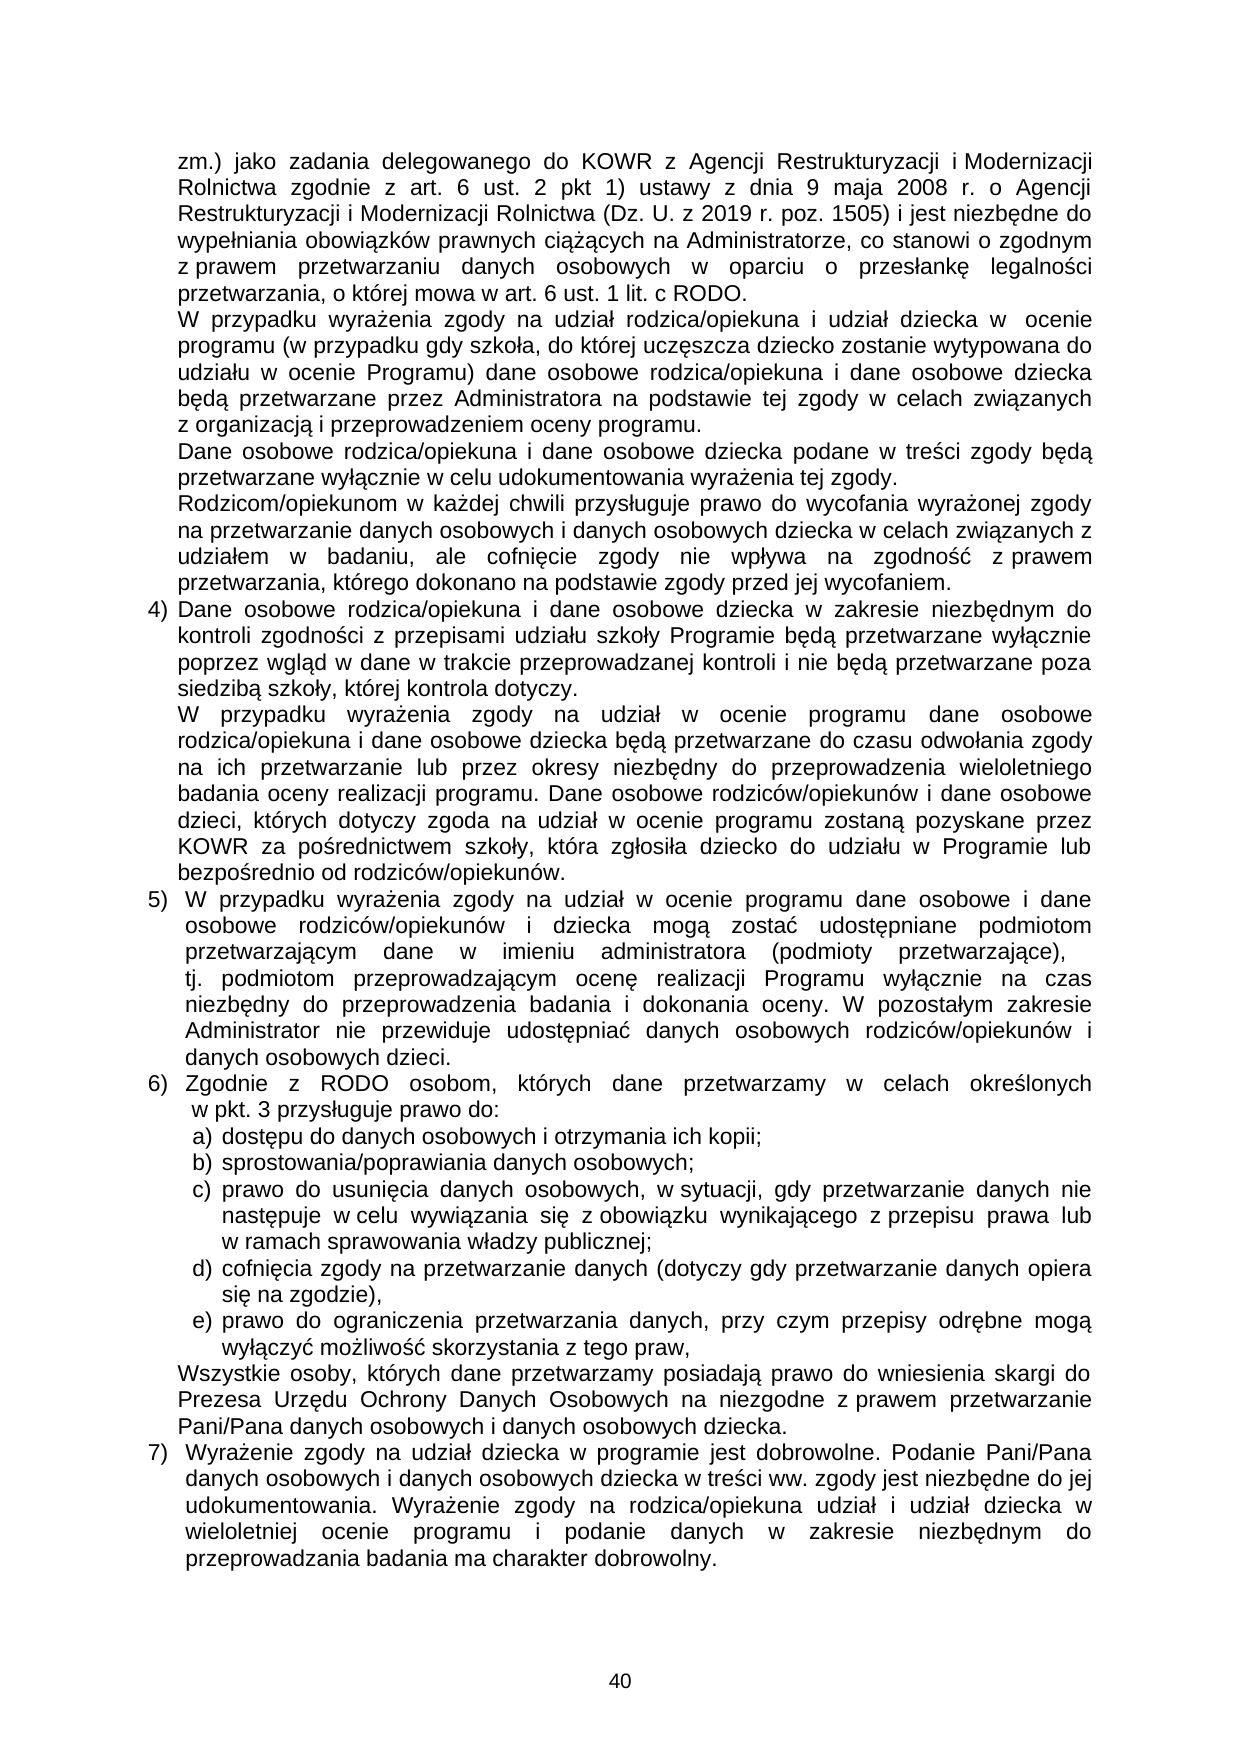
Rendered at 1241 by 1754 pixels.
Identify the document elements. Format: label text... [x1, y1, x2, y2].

list W przypadku wyrażenia zgody na udział w ocenie programu dane osobowe i dane osobowe rodziców/opiekunów i dziecka mogą zostać udostępniane podmiotom przetwarzającym dane w imieniu administratora (podmioty przetwarzające), tj. podmiotom przeprowadzającym ocenę realizacji Programu wyłącznie na czas niezbędny do przeprowadzenia badania i dokonania oceny. W pozostałym zakresie Administrator nie przewiduje udostępniać danych osobowych rodziców/opiekunów i danych osobowych dzieci. [148, 886, 1092, 1070]
list Dane osobowe rodzica/opiekuna i dane osobowe dziecka w zakresie niezbędnym do kontroli zgodności z przepisami udziału szkoły Programie będą przetwarzane wyłącznie poprzez wgląd w dane w trakcie przeprowadzanej kontroli i nie będą przetwarzane poza siedzibą szkoły, której kontrola dotyczy. [148, 596, 1092, 701]
list cofnięcia zgody na przetwarzanie danych (dotyczy gdy przetwarzanie danych opiera się na zgodzie), [192, 1254, 1092, 1307]
list Wyrażenie zgody na udział dziecka w programie jest dobrowolne. Podanie Pani/Pana danych osobowych i danych osobowych dziecka w treści ww. zgody jest niezbędne do jej udokumentowania. Wyrażenie zgody na rodzica/opiekuna udział i udział dziecka w wieloletniej ocenie programu i podanie danych w zakresie niezbędnym do przeprowadzania badania ma charakter dobrowolny. [148, 1439, 1092, 1571]
text W przypadku wyrażenia zgody na udział w ocenie programu dane osobowe rodzica/opiekuna i dane osobowe dziecka będą przetwarzane do czasu odwołania zgody na ich przetwarzanie lub przez okresy niezbędny do przeprowadzenia wieloletniego badania oceny realizacji programu. Dane osobowe rodziców/opiekunów i dane osobowe dzieci, których dotyczy zgoda na udział w ocenie programu zostaną pozyskane przez KOWR za pośrednictwem szkoły, która zgłosiła dziecko do udziału w Programie lub bezpośrednio od rodziców/opiekunów. [177, 701, 1092, 886]
list Zgodnie z RODO osobom, których dane przetwarzamy w celach określonych w pkt. 3 przysługuje prawo do: [148, 1070, 1092, 1123]
text Wszystkie osoby, których dane przetwarzamy posiadają prawo do wniesienia skargi do Prezesa Urzędu Ochrony Danych Osobowych na niezgodne z prawem przetwarzanie Pani/Pana danych osobowych i danych osobowych dziecka. [177, 1360, 1092, 1439]
list sprostowania/poprawiania danych osobowych; [192, 1149, 1092, 1176]
text Dane osobowe rodzica/opiekuna i dane osobowe dziecka podane w treści zgody będą przetwarzane wyłącznie w celu udokumentowania wyrażenia tej zgody. [148, 438, 1092, 490]
list prawo do ograniczenia przetwarzania danych, przy czym przepisy odrębne mogą wyłączyć możliwość skorzystania z tego praw, [192, 1307, 1092, 1360]
text Rodzicom/opiekunom w każdej chwili przysługuje prawo do wycofania wyrażonej zgody na przetwarzanie danych osobowych i danych osobowych dziecka w celach związanych z udziałem w badaniu, ale cofnięcie zgody nie wpływa na zgodność z prawem przetwarzania, którego dokonano na podstawie zgody przed jej wycofaniem. [148, 490, 1092, 596]
list dostępu do danych osobowych i otrzymania ich kopii; [192, 1123, 1092, 1149]
text W przypadku wyrażenia zgody na udział rodzica/opiekuna i udział dziecka w ocenie programu (w przypadku gdy szkoła, do której uczęszcza dziecko zostanie wytypowana do udziału w ocenie Programu) dane osobowe rodzica/opiekuna i dane osobowe dziecka będą przetwarzane przez Administratora na podstawie tej zgody w celach związanych z organizacją i przeprowadzeniem oceny programu. [177, 306, 1092, 438]
list prawo do usunięcia danych osobowych, w sytuacji, gdy przetwarzanie danych nie następuje w celu wywiązania się z obowiązku wynikającego z przepisu prawa lub w ramach sprawowania władzy publicznej; [192, 1176, 1092, 1254]
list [148, 148, 1092, 306]
